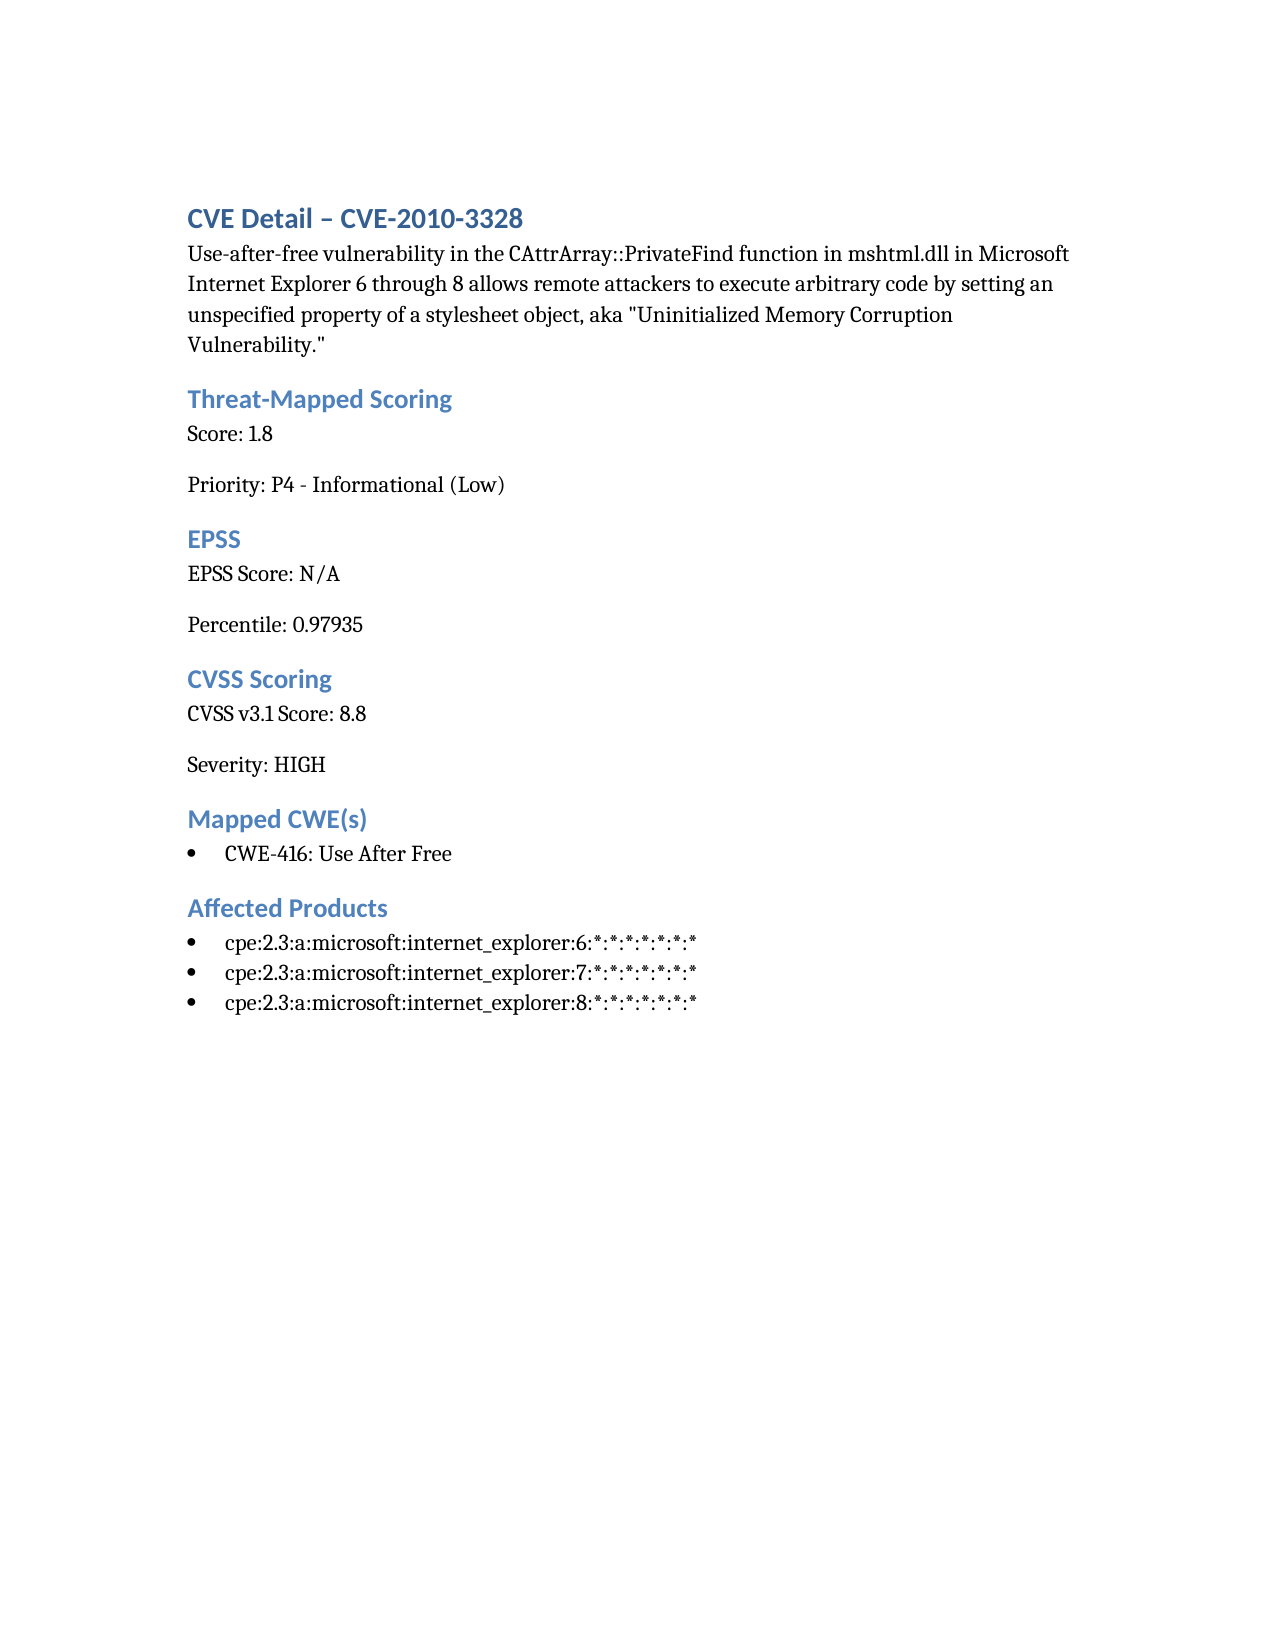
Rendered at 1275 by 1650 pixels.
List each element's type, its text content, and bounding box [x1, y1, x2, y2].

subtitle Mapped CWE(s) [187, 803, 1087, 836]
list CWE-416: Use After Free [187, 841, 1087, 867]
subtitle Affected Products [187, 892, 1087, 924]
text EPSS Score: N/A [187, 561, 1087, 587]
text Severity: HIGH [187, 752, 1087, 778]
list cpe:2.3:a:microsoft:internet_explorer:6:*:*:*:*:*:*:* [187, 929, 1087, 956]
text CVSS v3.1 Score: 8.8 [187, 701, 1087, 727]
text Priority: P4 - Informational (Low) [187, 472, 1087, 498]
text Percentile: 0.97935 [187, 612, 1087, 638]
subtitle CVE Detail – CVE-2010-3328 [187, 200, 1087, 236]
list cpe:2.3:a:microsoft:internet_explorer:8:*:*:*:*:*:*:* [187, 990, 1087, 1016]
subtitle Threat-Mapped Scoring [187, 383, 1087, 416]
text Use-after-free vulnerability in the CAttrArray::PrivateFind function in mshtml.dll in Microsoft Internet Explorer 6 through 8 allows remote attackers to execute arbitrary code by setting an unspecified property of a stylesheet object, aka "Uninitialized Memory Corruption Vulnerability." [187, 241, 1087, 358]
subtitle EPSS [187, 523, 1087, 556]
list cpe:2.3:a:microsoft:internet_explorer:7:*:*:*:*:*:*:* [187, 960, 1087, 986]
text Score: 1.8 [187, 421, 1087, 447]
subtitle CVSS Scoring [187, 663, 1087, 696]
